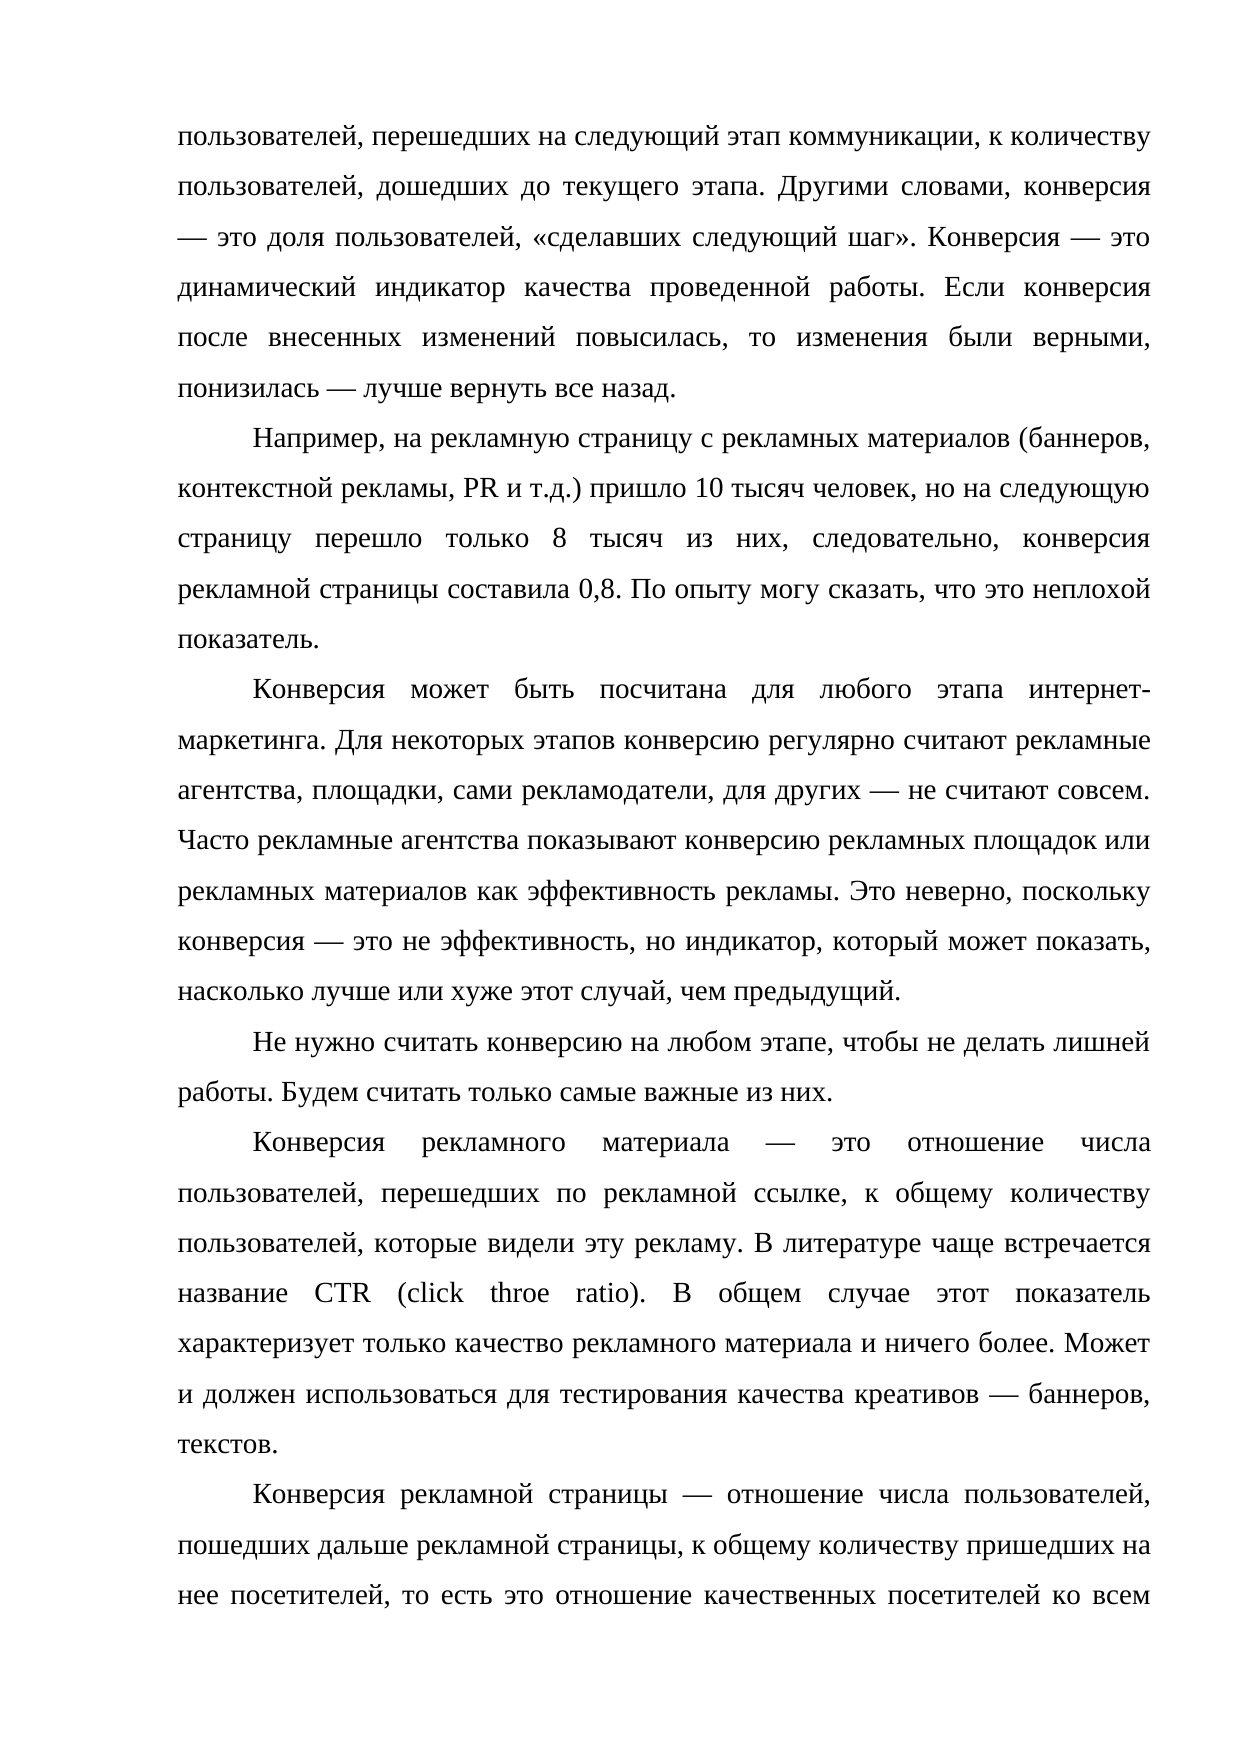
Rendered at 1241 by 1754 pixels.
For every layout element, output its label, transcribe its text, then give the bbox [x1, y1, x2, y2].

text Конверсия рекламного материала — это отношение числа пользователей, перешедших по рекламной ссылке, к общему количеству пользователей, которые видели эту рекламу. В литературе чаще встречается название CTR (click throe ratio). В общем случае этот показатель характеризует только качество рекламного материала и ничего более. Может и должен использоваться для тестирования качества креативов — баннеров, текстов. [177, 1124, 1152, 1460]
text Конверсия может быть посчитана для любого этапа интернет-маркетинга. Для некоторых этапов конверсию регулярно считают рекламные агентства, площадки, сами рекламодатели, для других — не считают совсем. Часто рекламные агентства показывают конверсию рекламных площадок или рекламных материалов как эффективность рекламы. Это неверно, поскольку конверсия — это не эффективность, но индикатор, который может показать, насколько лучше или хуже этот случай, чем предыдущий. [177, 672, 1152, 1007]
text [177, 1477, 1152, 1611]
text Не нужно считать конверсию на любом этапе, чтобы не делать лишней работы. Будем считать только самые важные из них. [177, 1024, 1152, 1108]
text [177, 118, 1152, 403]
text Например, на рекламную страницу с рекламных материалов (баннеров, контекстной рекламы, PR и т.д.) пришло 10 тысяч человек, но на следующую страницу перешло только 8 тысяч из них, следовательно, конверсия рекламной страницы составила 0,8. По опыту могу сказать, что это неплохой показатель. [177, 420, 1152, 655]
